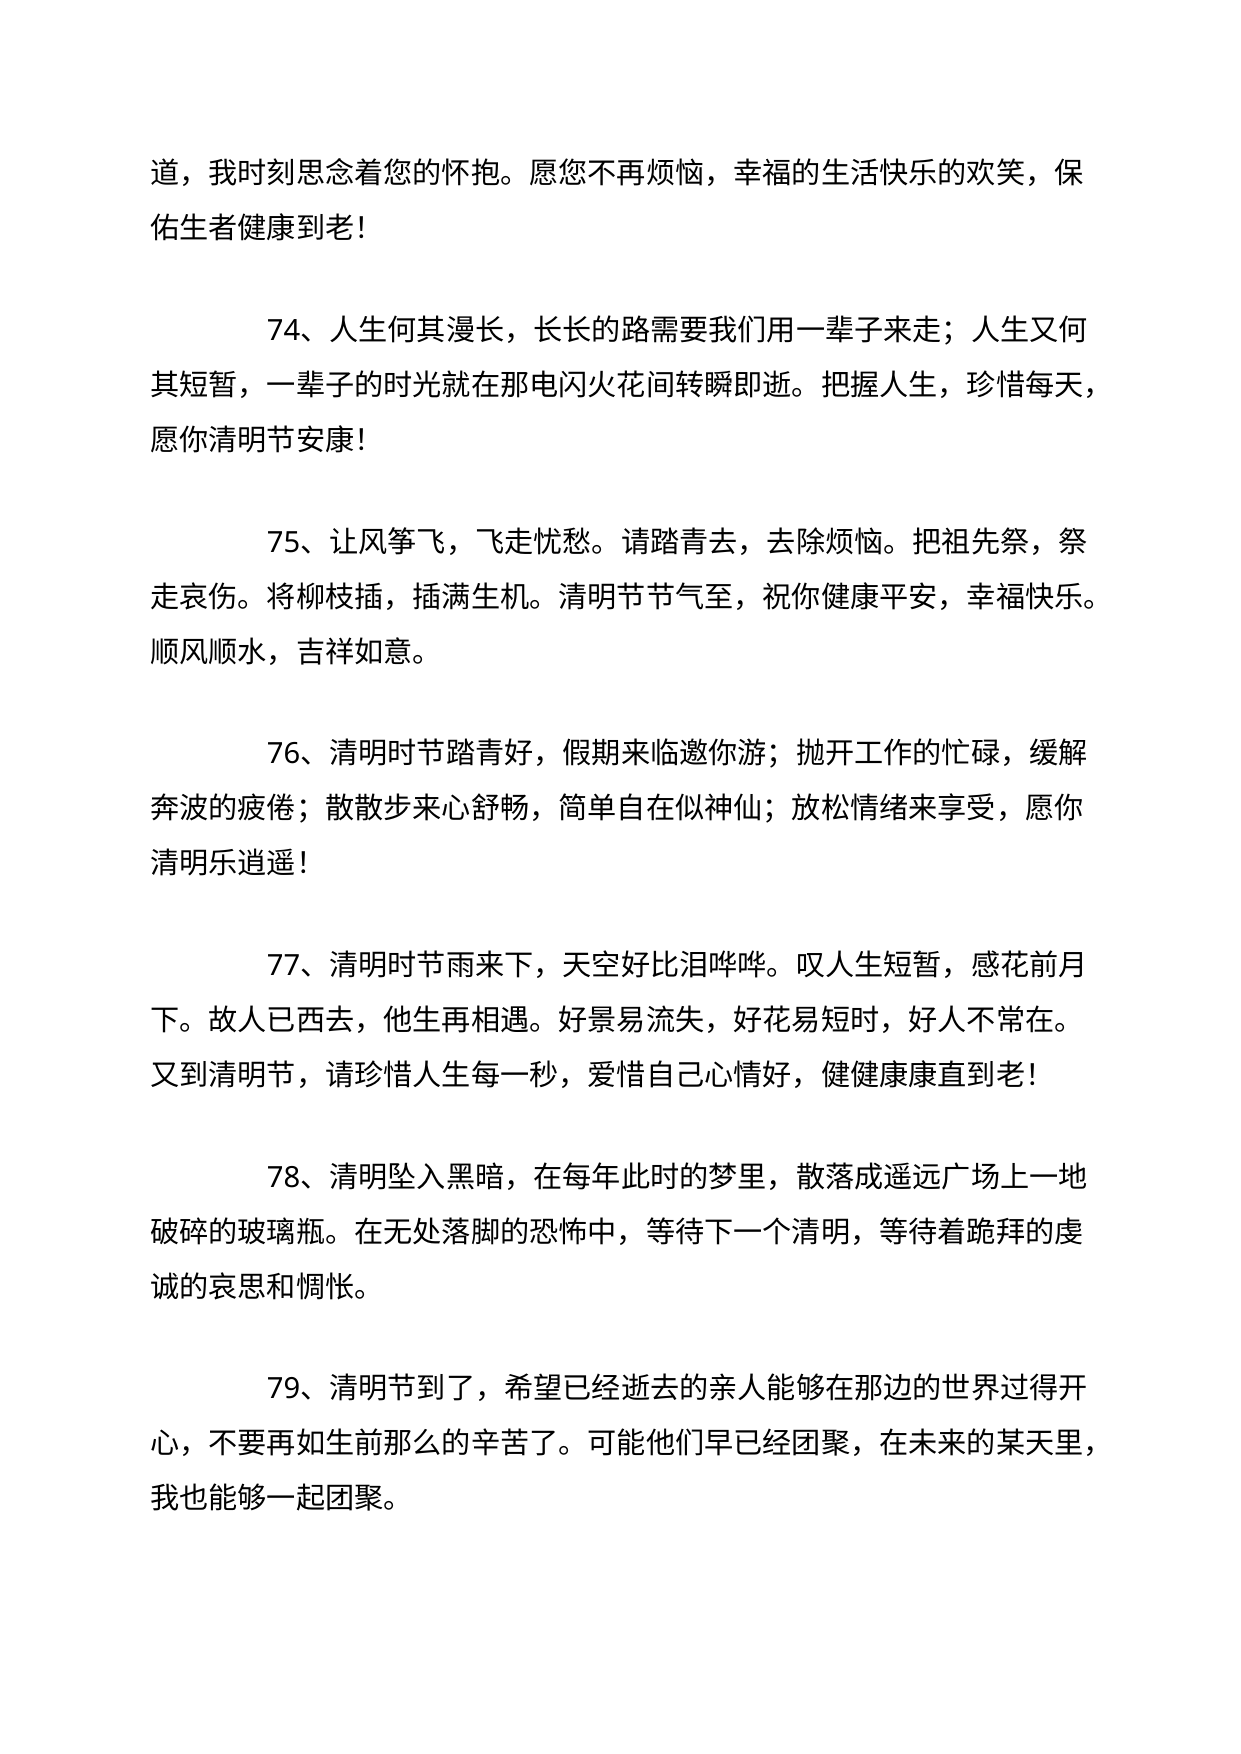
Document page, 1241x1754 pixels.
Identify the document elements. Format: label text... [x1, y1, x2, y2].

text 79、清明节到了，希望已经逝去的亲人能够在那边的世界过得开心，不要再如生前那么的辛苦了。可能他们早已经团聚，在未来的某天里，我也能够一起团聚。 [150, 1365, 1090, 1517]
text 74、人生何其漫长，长长的路需要我们用一辈子来走；人生又何其短暂，一辈子的时光就在那电闪火花间转瞬即逝。把握人生，珍惜每天，愿你清明节安康！ [150, 307, 1090, 459]
text 76、清明时节踏青好，假期来临邀你游；抛开工作的忙碌，缓解奔波的疲倦；散散步来心舒畅，简单自在似神仙；放松情绪来享受，愿你清明乐逍遥！ [150, 730, 1090, 882]
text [150, 150, 1090, 247]
text 75、让风筝飞，飞走忧愁。请踏青去，去除烦恼。把祖先祭，祭走哀伤。将柳枝插，插满生机。清明节节气至，祝你健康平安，幸福快乐。顺风顺水，吉祥如意。 [150, 518, 1090, 671]
text 78、清明坠入黑暗，在每年此时的梦里，散落成遥远广场上一地破碎的玻璃瓶。在无处落脚的恐怖中，等待下一个清明，等待着跪拜的虔诚的哀思和惆怅。 [150, 1153, 1090, 1306]
text 77、清明时节雨来下，天空好比泪哗哗。叹人生短暂，感花前月下。故人已西去，他生再相遇。好景易流失，好花易短时，好人不常在。又到清明节，请珍惜人生每一秒，爱惜自己心情好，健健康康直到老！ [150, 942, 1090, 1094]
